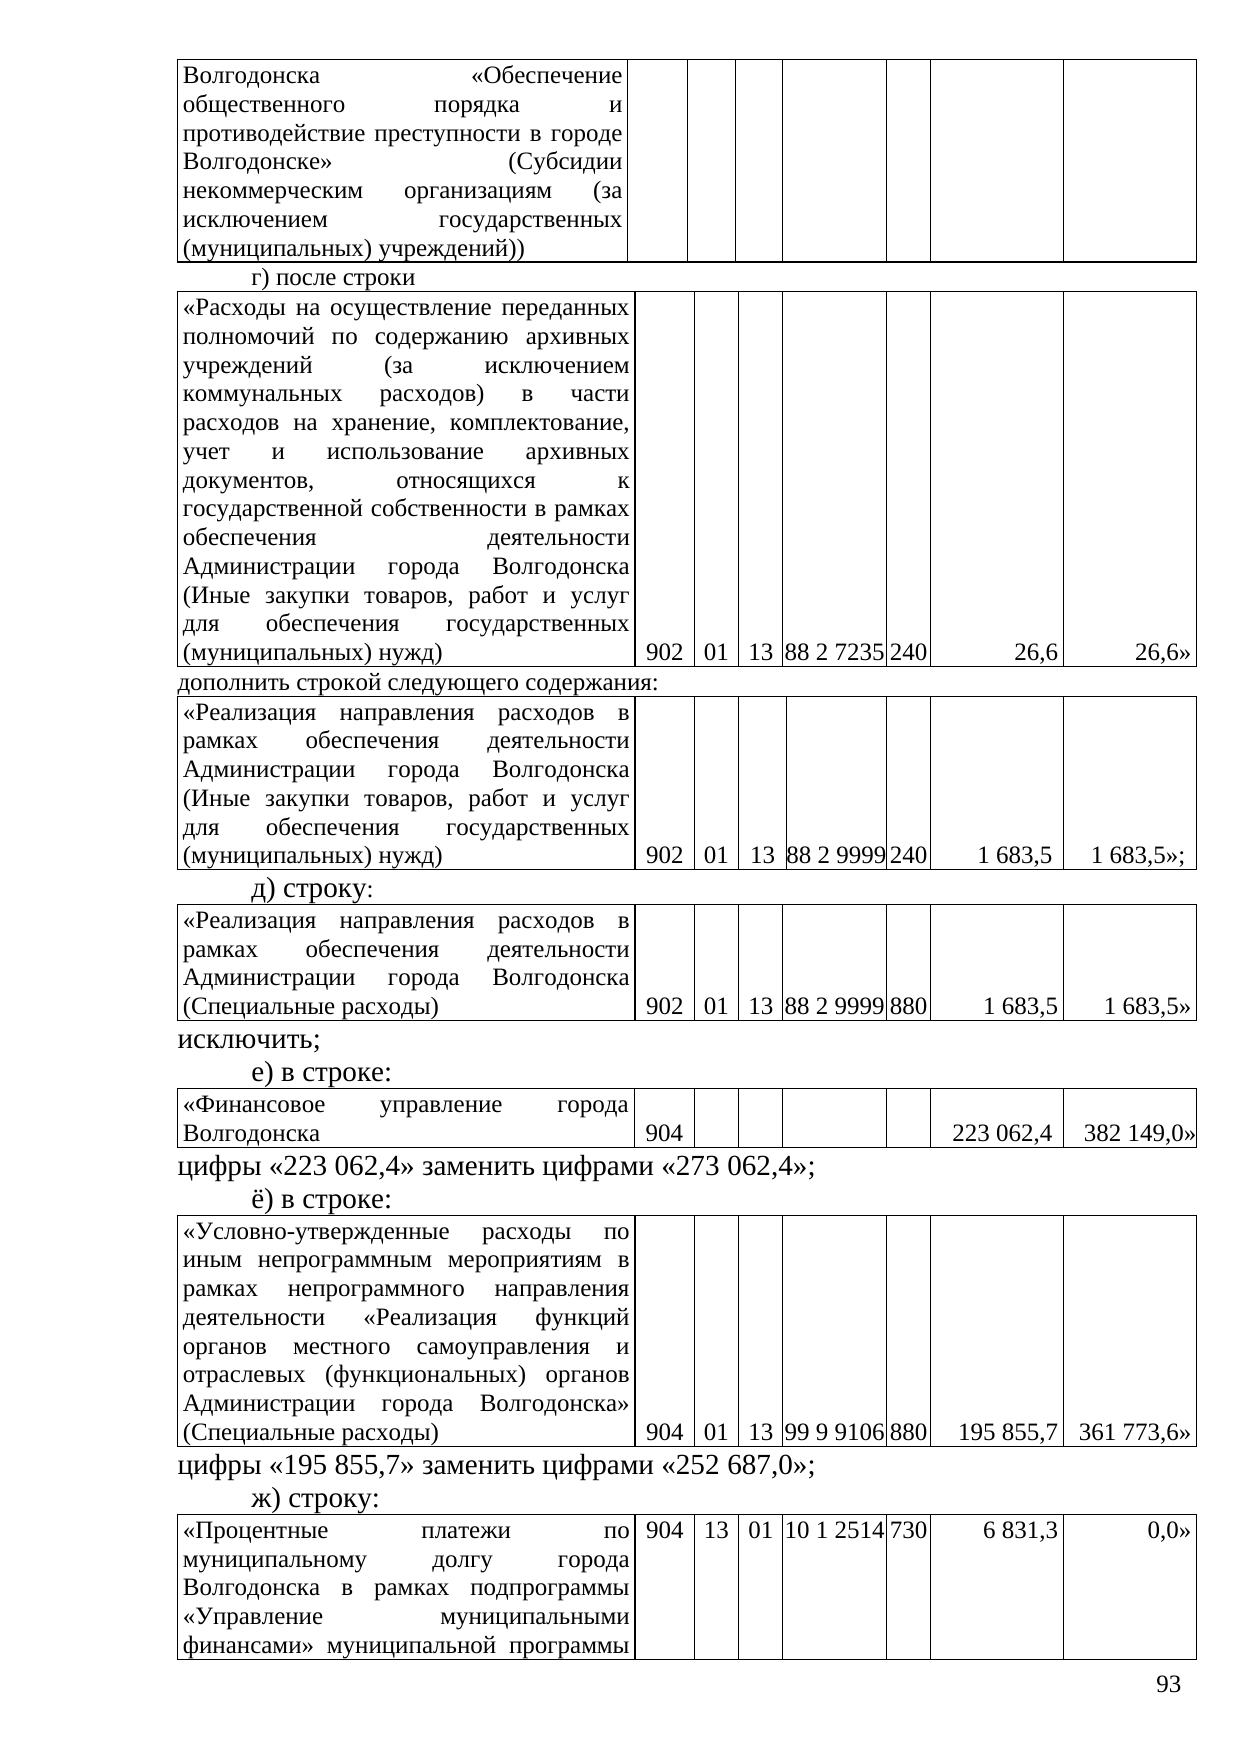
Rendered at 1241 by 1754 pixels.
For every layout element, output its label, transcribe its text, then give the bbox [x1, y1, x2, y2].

text е) в строке: [177, 1054, 1181, 1088]
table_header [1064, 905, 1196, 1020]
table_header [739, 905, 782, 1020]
text исключить; [177, 1021, 1181, 1054]
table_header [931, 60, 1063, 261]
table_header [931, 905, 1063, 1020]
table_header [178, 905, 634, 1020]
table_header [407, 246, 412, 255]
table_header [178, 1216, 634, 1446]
text ё) в строке: [177, 1181, 1181, 1215]
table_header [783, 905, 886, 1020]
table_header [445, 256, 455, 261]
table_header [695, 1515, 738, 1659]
text дополнить строкой следующего содержания: [177, 667, 1181, 696]
text цифры «223 062,4» заменить цифрами «273 062,4»; [177, 1148, 1181, 1181]
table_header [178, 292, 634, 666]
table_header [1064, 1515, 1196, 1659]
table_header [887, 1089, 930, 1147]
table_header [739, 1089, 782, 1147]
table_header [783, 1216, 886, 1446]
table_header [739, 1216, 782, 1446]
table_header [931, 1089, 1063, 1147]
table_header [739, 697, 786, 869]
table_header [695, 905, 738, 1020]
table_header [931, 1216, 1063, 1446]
text д) строку: [177, 870, 1181, 904]
text цифры «195 855,7» заменить цифрами «252 687,0»; [177, 1447, 1181, 1480]
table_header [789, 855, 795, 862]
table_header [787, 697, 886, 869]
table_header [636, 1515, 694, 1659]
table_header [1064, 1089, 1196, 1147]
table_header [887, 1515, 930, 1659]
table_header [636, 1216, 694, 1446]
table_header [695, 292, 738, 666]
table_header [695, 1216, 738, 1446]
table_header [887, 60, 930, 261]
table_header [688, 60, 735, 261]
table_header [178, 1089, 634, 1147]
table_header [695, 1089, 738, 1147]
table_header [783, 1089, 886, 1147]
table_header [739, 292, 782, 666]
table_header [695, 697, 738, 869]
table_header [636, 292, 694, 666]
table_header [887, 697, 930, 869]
text ж) строку: [177, 1480, 1181, 1514]
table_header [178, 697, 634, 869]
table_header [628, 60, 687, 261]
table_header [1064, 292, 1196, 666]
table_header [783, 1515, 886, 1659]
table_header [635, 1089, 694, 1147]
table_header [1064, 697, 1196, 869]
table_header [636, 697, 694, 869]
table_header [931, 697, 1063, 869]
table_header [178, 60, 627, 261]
text г) после строки [177, 263, 1181, 291]
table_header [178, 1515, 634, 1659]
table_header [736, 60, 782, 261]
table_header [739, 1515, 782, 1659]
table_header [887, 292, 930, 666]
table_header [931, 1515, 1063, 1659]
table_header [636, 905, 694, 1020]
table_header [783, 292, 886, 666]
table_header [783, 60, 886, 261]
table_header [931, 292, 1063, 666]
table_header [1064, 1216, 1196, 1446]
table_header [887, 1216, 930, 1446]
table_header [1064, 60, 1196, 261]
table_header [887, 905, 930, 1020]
